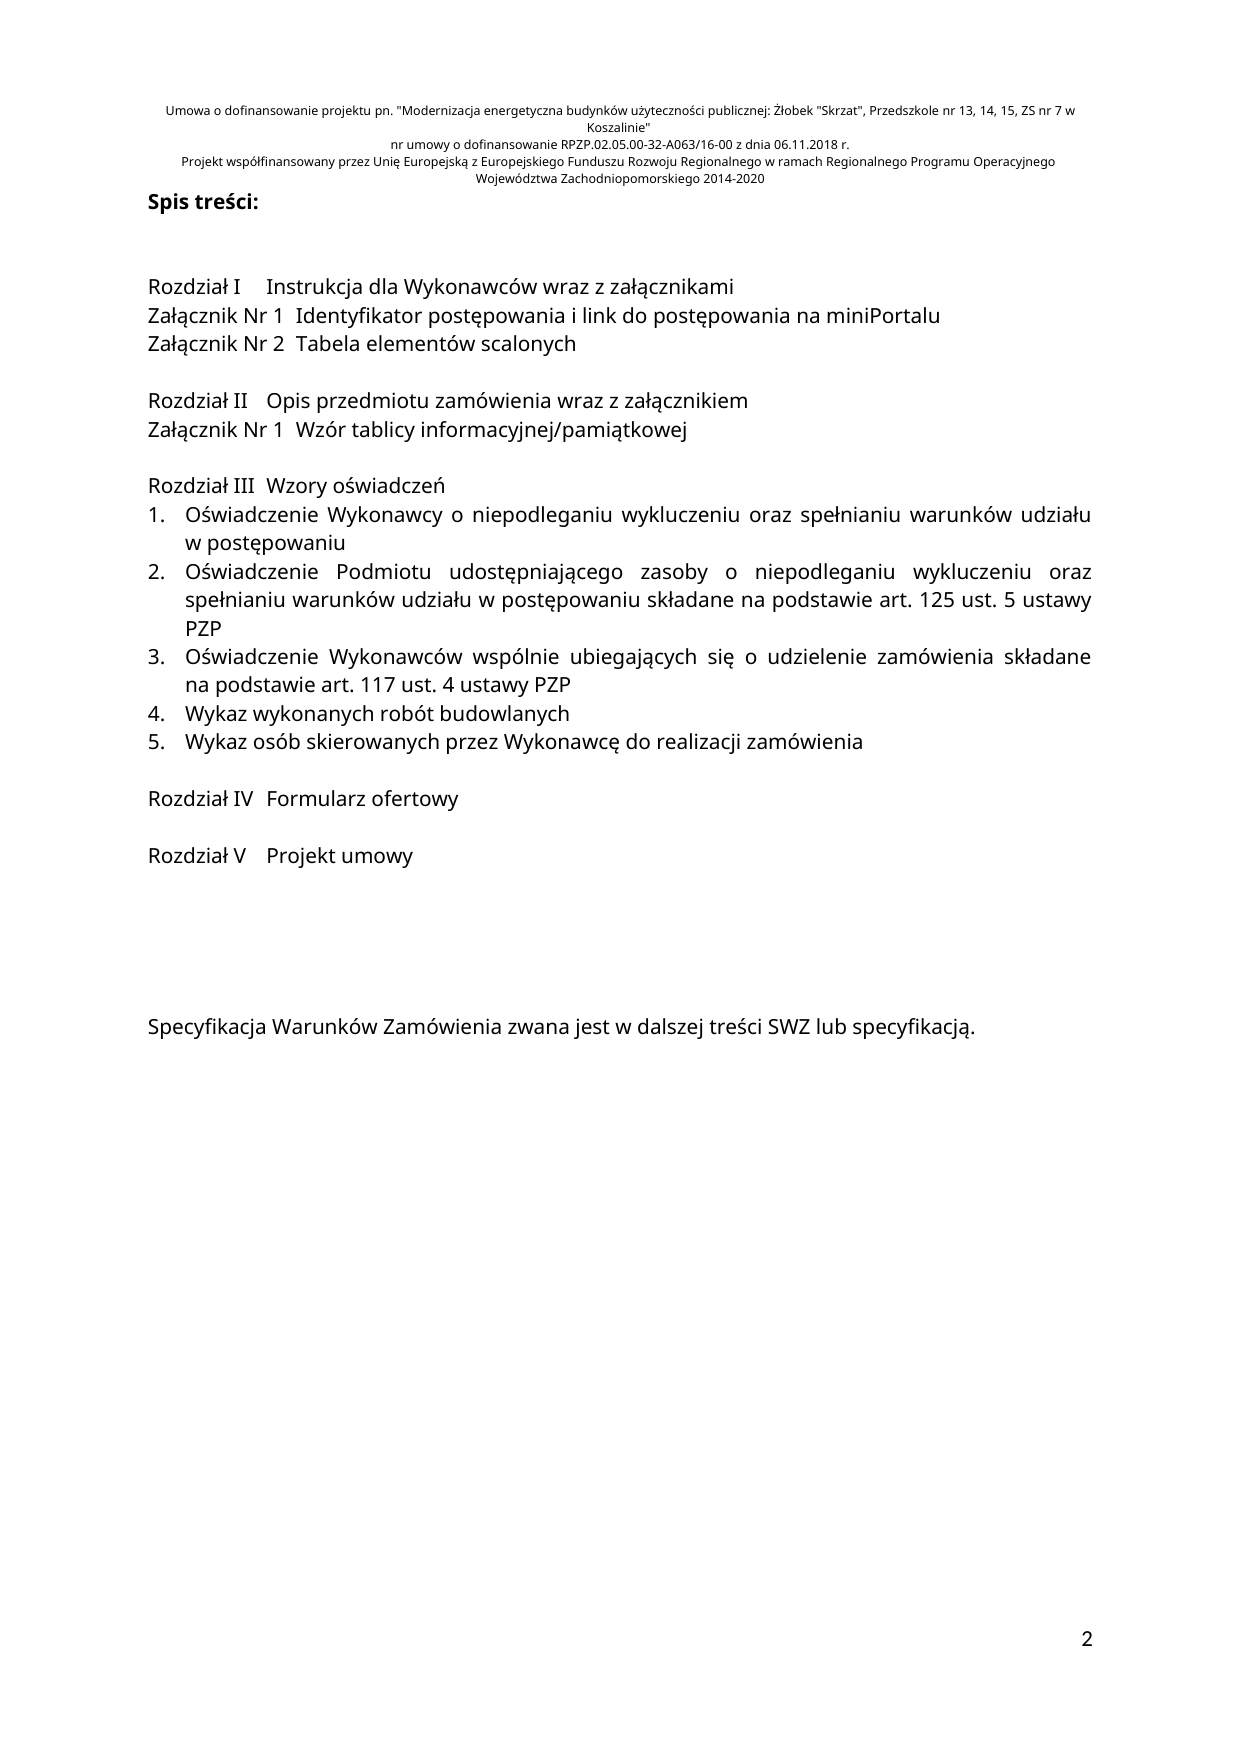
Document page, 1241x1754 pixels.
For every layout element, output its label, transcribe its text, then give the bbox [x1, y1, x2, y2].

text Załącznik Nr 1 Wzór tablicy informacyjnej/pamiątkowej [148, 415, 1093, 443]
text Rozdział IV Formularz ofertowy [148, 784, 1093, 813]
text 4. Wykaz wykonanych robót budowlanych [148, 699, 1093, 727]
text Umowa o dofinansowanie projektu pn. "Modernizacja energetyczna budynków użyteczności publicznej: Żłobek "Skrzat", Przedszkole nr 13, 14, 15, ZS nr 7 w Koszalinie" nr umowy o dofinansowanie RPZP.02.05.00-32-A063/16-00 z dnia 06.11.2018 r. [148, 102, 1093, 153]
text Projekt współfinansowany przez Unię Europejską z Europejskiego Funduszu Rozwoju Regionalnego w ramach Regionalnego Programu Operacyjnego Województwa Zachodniopomorskiego 2014-2020 [148, 153, 1093, 187]
text Spis treści: [148, 187, 1093, 216]
text 1. Oświadczenie Wykonawcy o niepodleganiu wykluczeniu oraz spełnianiu warunków udziału w postępowaniu [148, 500, 1093, 557]
text Rozdział I Instrukcja dla Wykonawców wraz z załącznikami [148, 272, 1093, 301]
text Rozdział III Wzory oświadczeń [148, 472, 1093, 500]
text 3. Oświadczenie Wykonawców wspólnie ubiegających się o udzielenie zamówienia składane na podstawie art. 117 ust. 4 ustawy PZP [148, 642, 1093, 699]
text Załącznik Nr 1 Identyfikator postępowania i link do postępowania na miniPortalu [148, 301, 1093, 329]
text Specyfikacja Warunków Zamówienia zwana jest w dalszej treści SWZ lub specyfikacją. [148, 1012, 1093, 1040]
text Rozdział II Opis przedmiotu zamówienia wraz z załącznikiem [148, 386, 1093, 415]
text Rozdział V Projekt umowy [148, 841, 1093, 870]
text 5. Wykaz osób skierowanych przez Wykonawcę do realizacji zamówienia [148, 727, 1093, 756]
text Załącznik Nr 2 Tabela elementów scalonych [148, 329, 1093, 358]
text 2. Oświadczenie Podmiotu udostępniającego zasoby o niepodleganiu wykluczeniu oraz spełnianiu warunków udziału w postępowaniu składane na podstawie art. 125 ust. 5 ustawy PZP [148, 557, 1093, 642]
